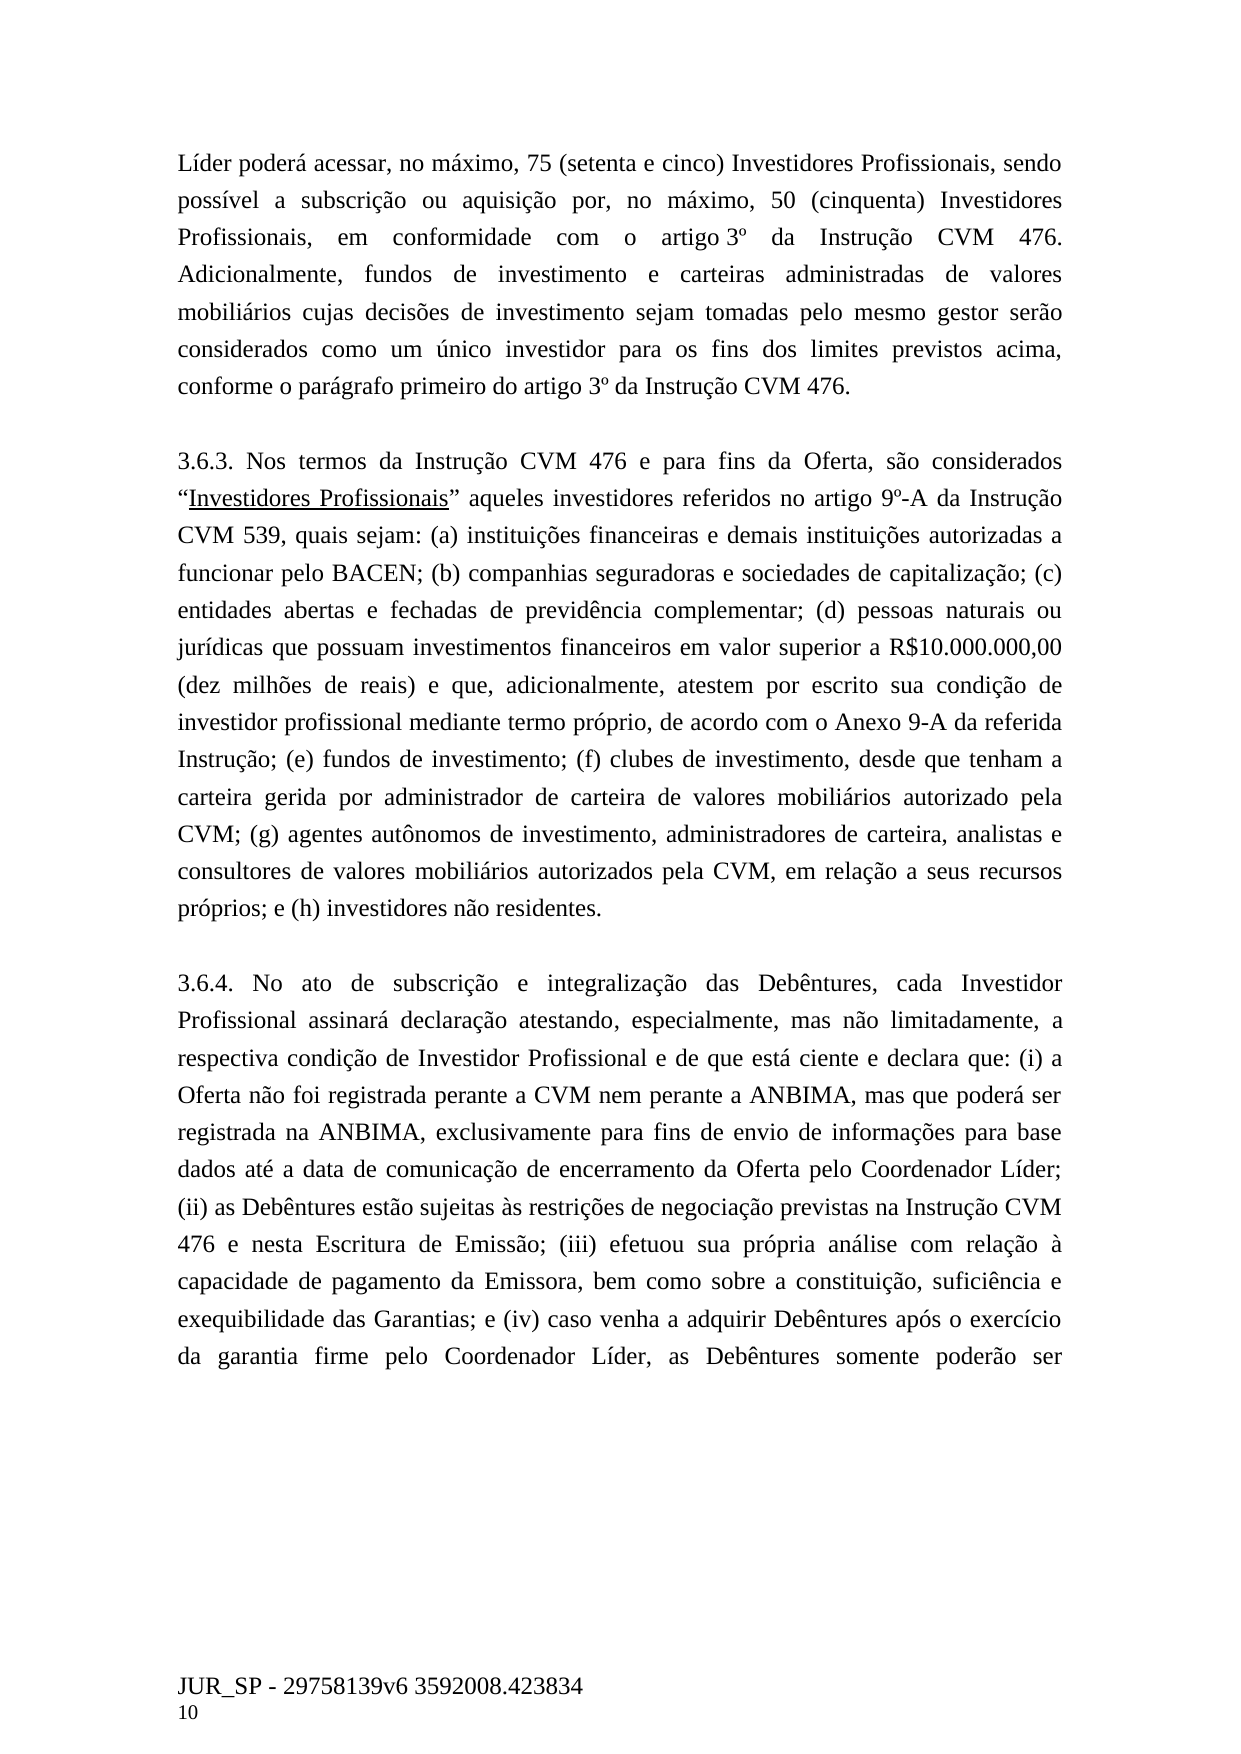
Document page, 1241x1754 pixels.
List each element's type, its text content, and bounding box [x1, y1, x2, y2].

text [177, 148, 1063, 400]
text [177, 968, 1063, 1370]
text 3.6.3. Nos termos da Instrução CVM 476 e para fins da Oferta, são considerados “Investidores Profissionais” aqueles investidores referidos no artigo 9º-A da Instrução CVM 539, quais sejam: (a) instituições financeiras e demais instituições autorizadas a funcionar pelo BACEN; (b) companhias seguradoras e sociedades de capitalização; (c) entidades abertas e fechadas de previdência complementar; (d) pessoas naturais ou jurídicas que possuam investimentos financeiros em valor superior a R$10.000.000,00 (dez milhões de reais) e que, adicionalmente, atestem por escrito sua condição de investidor profissional mediante termo próprio, de acordo com o Anexo 9-A da referida Instrução; (e) fundos de investimento; (f) clubes de investimento, desde que tenham a carteira gerida por administrador de carteira de valores mobiliários autorizado pela CVM; (g) agentes autônomos de investimento, administradores de carteira, analistas e consultores de valores mobiliários autorizados pela CVM, em relação a seus recursos próprios; e (h) investidores não residentes. [177, 446, 1063, 922]
